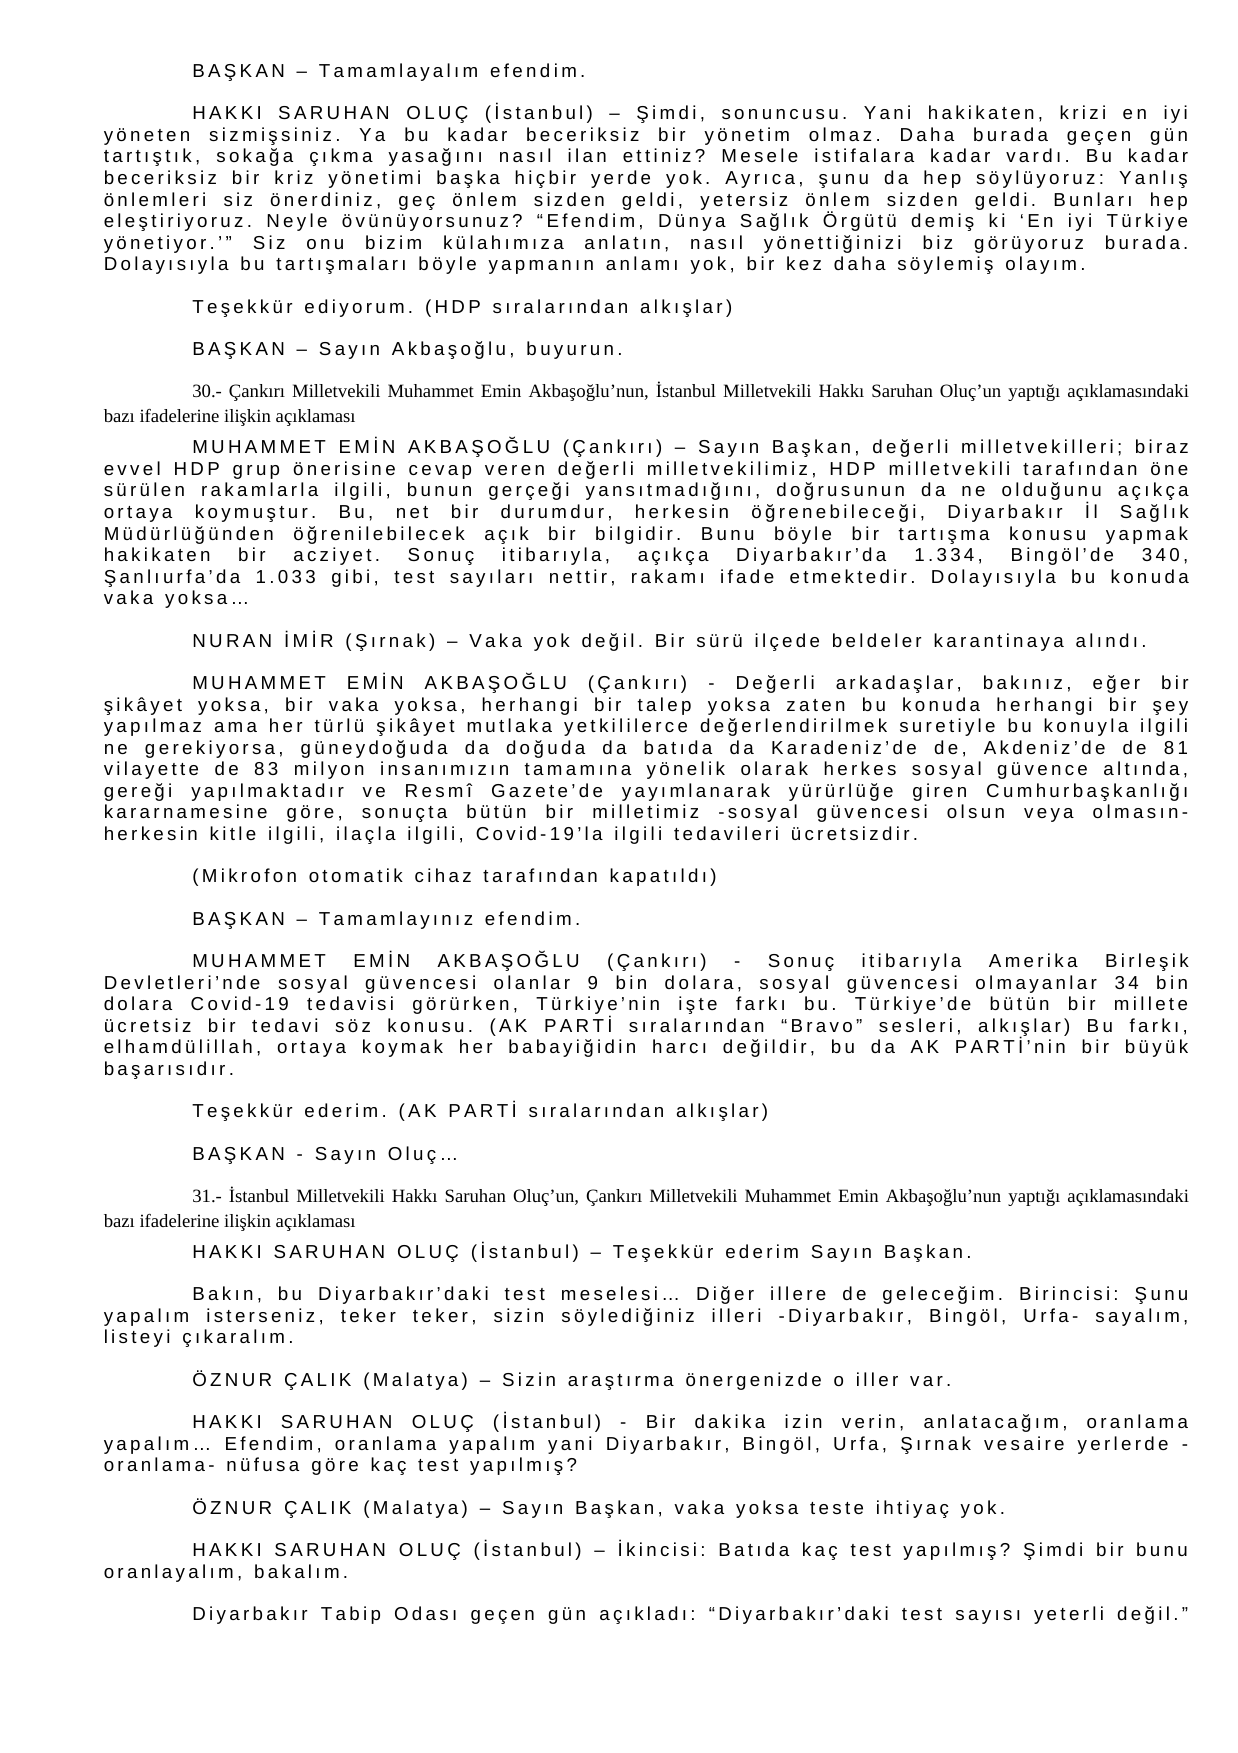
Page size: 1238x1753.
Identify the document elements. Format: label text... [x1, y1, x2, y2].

text BAŞKAN – Sayın Akbaşoğlu, buyurun. [103, 338, 1190, 359]
text (Mikrofon otomatik cihaz tarafından kapatıldı) [103, 865, 1190, 887]
text HAKKI SARUHAN OLUÇ (İstanbul) - Bir dakika izin verin, anlatacağım, oranlama yapalım… Efendim, oranlama yapalım yani Diyarbakır, Bingöl, Urfa, Şırnak vesaire yerlerde -oranlama- nüfusa göre kaç test yapılmış? [103, 1411, 1190, 1476]
text BAŞKAN – Tamamlayınız efendim. [103, 907, 1190, 929]
text BAŞKAN – Tamamlayalım efendim. [103, 60, 1190, 81]
text ÖZNUR ÇALIK (Malatya) – Sayın Başkan, vaka yoksa teste ihtiyaç yok. [103, 1497, 1190, 1518]
text MUHAMMET EMİN AKBAŞOĞLU (Çankırı) - Sonuç itibarıyla Amerika Birleşik Devletleri’nde sosyal güvencesi olanlar 9 bin dolara, sosyal güvencesi olmayanlar 34 bin dolara Covid-19 tedavisi görürken, Türkiye’nin işte farkı bu. Türkiye’de bütün bir millete ücretsiz bir tedavi söz konusu. (AK PARTİ sıralarından “Bravo” sesleri, alkışlar) Bu farkı, elhamdülillah, ortaya koymak her babayiğidin harcı değildir, bu da AK PARTİ’nin bir büyük başarısıdır. [103, 950, 1190, 1079]
text Teşekkür ederim. (AK PARTİ sıralarından alkışlar) [103, 1100, 1190, 1122]
text MUHAMMET EMİN AKBAŞOĞLU (Çankırı) – Sayın Başkan, değerli milletvekilleri; biraz evvel HDP grup önerisine cevap veren değerli milletvekilimiz, HDP milletvekili tarafından öne sürülen rakamlarla ilgili, bunun gerçeği yansıtmadığını, doğrusunun da ne olduğunu açıkça ortaya koymuştur. Bu, net bir durumdur, herkesin öğrenebileceği, Diyarbakır İl Sağlık Müdürlüğünden öğrenilebilecek açık bir bilgidir. Bunu böyle bir tartışma konusu yapmak hakikaten bir acziyet. Sonuç itibarıyla, açıkça Diyarbakır’da 1.334, Bingöl’de 340, Şanlıurfa’da 1.033 gibi, test sayıları nettir, rakamı ifade etmektedir. Dolayısıyla bu konuda vaka yoksa… [103, 436, 1190, 608]
text HAKKI SARUHAN OLUÇ (İstanbul) – Şimdi, sonuncusu. Yani hakikaten, krizi en iyi yöneten sizmişsiniz. Ya bu kadar beceriksiz bir yönetim olmaz. Daha burada geçen gün tartıştık, sokağa çıkma yasağını nasıl ilan ettiniz? Mesele istifalara kadar vardı. Bu kadar beceriksiz bir kriz yönetimi başka hiçbir yerde yok. Ayrıca, şunu da hep söylüyoruz: Yanlış önlemleri siz önerdiniz, geç önlem sizden geldi, yetersiz önlem sizden geldi. Bunları hep eleştiriyoruz. Neyle övünüyorsunuz? “Efendim, Dünya Sağlık Örgütü demiş ki ‘En iyi Türkiye yönetiyor.’” Siz onu bizim külahımıza anlatın, nasıl yönettiğinizi biz görüyoruz burada. Dolayısıyla bu tartışmaları böyle yapmanın anlamı yok, bir kez daha söylemiş olayım. [103, 102, 1190, 274]
text ÖZNUR ÇALIK (Malatya) – Sizin araştırma önergenizde o iller var. [103, 1369, 1190, 1390]
text NURAN İMİR (Şırnak) – Vaka yok değil. Bir sürü ilçede beldeler karantinaya alındı. [103, 629, 1190, 651]
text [103, 1603, 1190, 1624]
text HAKKI SARUHAN OLUÇ (İstanbul) – İkincisi: Batıda kaç test yapılmış? Şimdi bir bunu oranlayalım, bakalım. [103, 1539, 1190, 1582]
text MUHAMMET EMİN AKBAŞOĞLU (Çankırı) - Değerli arkadaşlar, bakınız, eğer bir şikâyet yoksa, bir vaka yoksa, herhangi bir talep yoksa zaten bu konuda herhangi bir şey yapılmaz ama her türlü şikâyet mutlaka yetkililerce değerlendirilmek suretiyle bu konuyla ilgili ne gerekiyorsa, güneydoğuda da doğuda da batıda da Karadeniz’de de, Akdeniz’de de 81 vilayette de 83 milyon insanımızın tamamına yönelik olarak herkes sosyal güvence altında, gereği yapılmaktadır ve Resmî Gazete’de yayımlanarak yürürlüğe giren Cumhurbaşkanlığı kararnamesine göre, sonuçta bütün bir milletimiz -sosyal güvencesi olsun veya olmasın- herkesin kitle ilgili, ilaçla ilgili, Covid-19’la ilgili tedavileri ücretsizdir. [103, 672, 1190, 844]
text BAŞKAN - Sayın Oluç… [103, 1142, 1190, 1164]
text Bakın, bu Diyarbakır’daki test meselesi… Diğer illere de geleceğim. Birincisi: Şunu yapalım isterseniz, teker teker, sizin söylediğiniz illeri -Diyarbakır, Bingöl, Urfa- sayalım, listeyi çıkaralım. [103, 1283, 1190, 1348]
text 31.- İstanbul Milletvekili Hakkı Saruhan Oluç’un, Çankırı Milletvekili Muhammet Emin Akbaşoğlu’nun yaptığı açıklamasındaki bazı ifadelerine ilişkin açıklaması [103, 1185, 1190, 1231]
text HAKKI SARUHAN OLUÇ (İstanbul) – Teşekkür ederim Sayın Başkan. [103, 1241, 1190, 1262]
text 30.- Çankırı Milletvekili Muhammet Emin Akbaşoğlu’nun, İstanbul Milletvekili Hakkı Saruhan Oluç’un yaptığı açıklamasındaki bazı ifadelerine ilişkin açıklaması [103, 380, 1190, 427]
text Teşekkür ediyorum. (HDP sıralarından alkışlar) [103, 295, 1190, 317]
